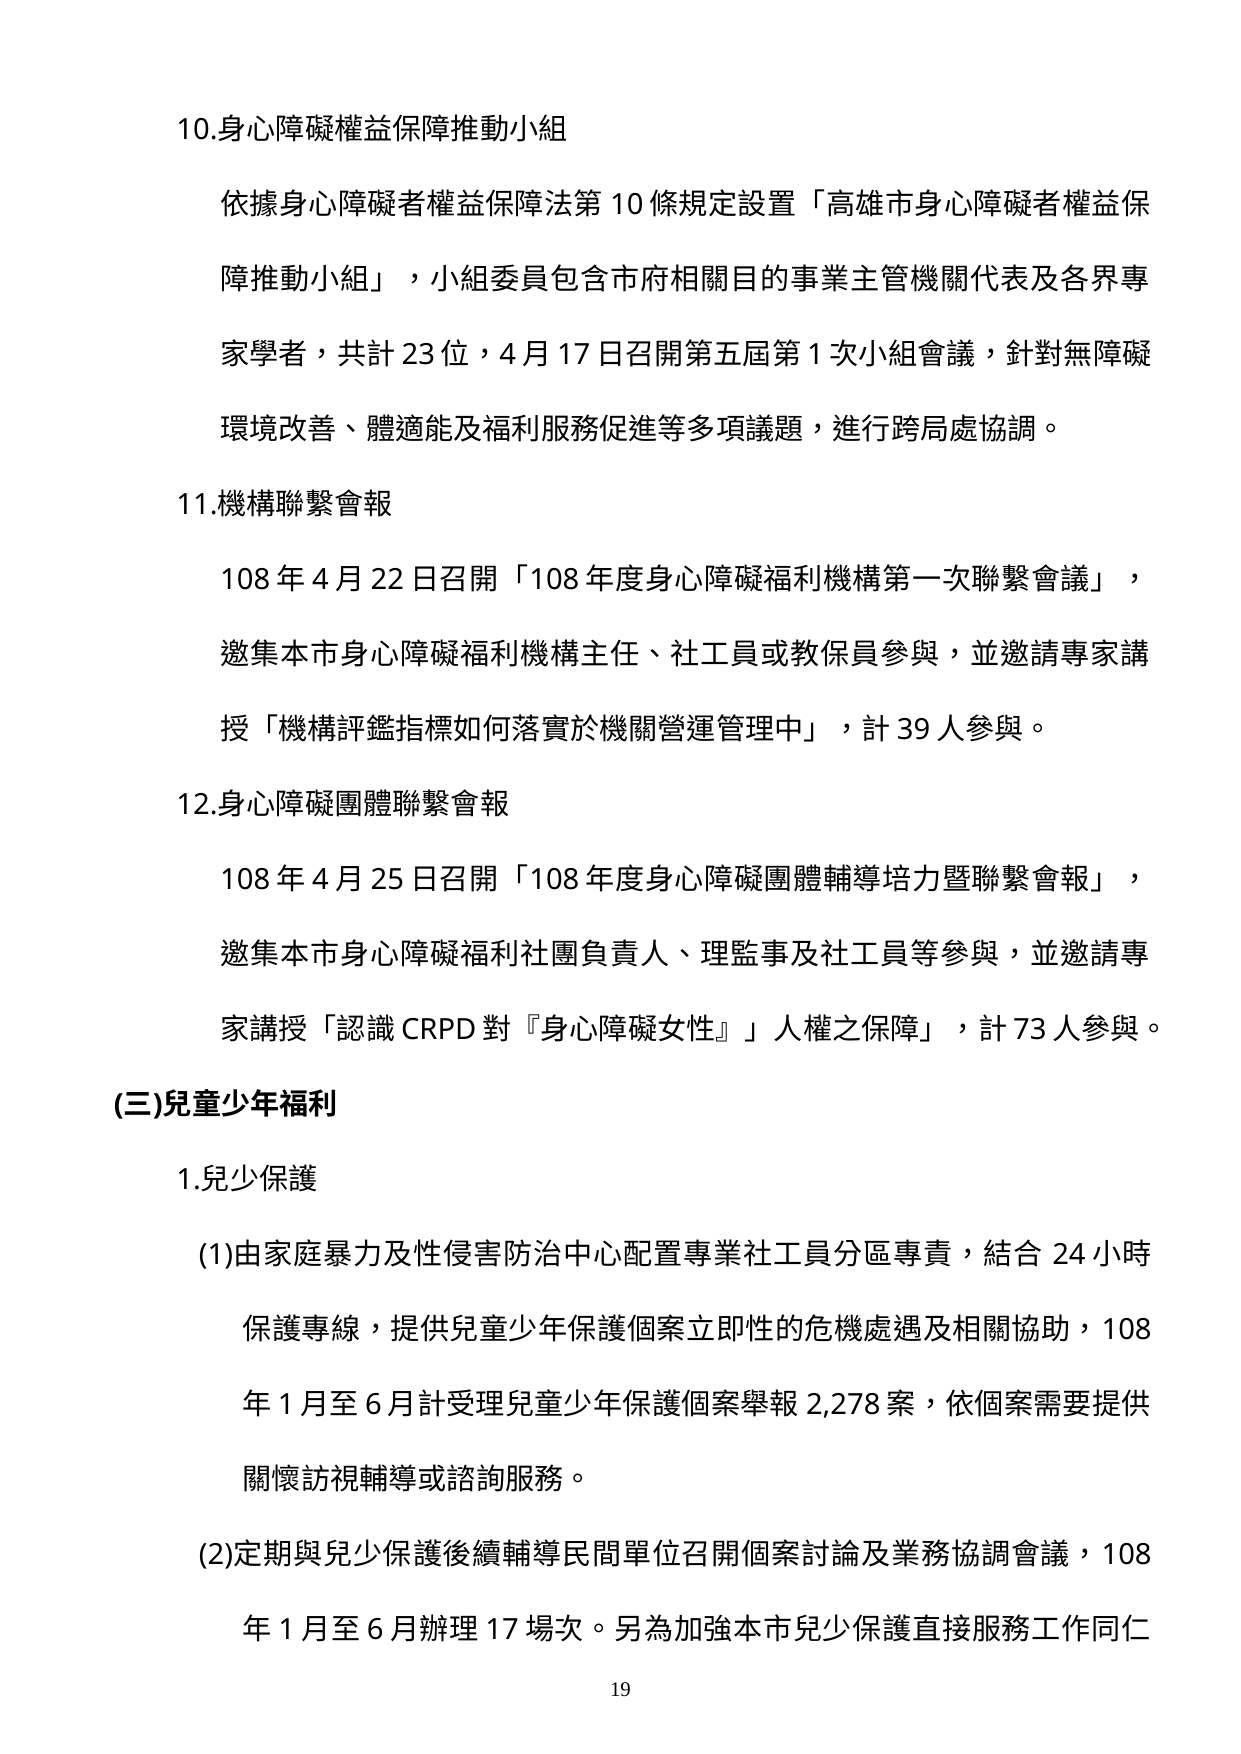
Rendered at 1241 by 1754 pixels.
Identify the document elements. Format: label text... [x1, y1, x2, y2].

text 1.兒少保護 [176, 1139, 1152, 1214]
text (1)由家庭暴力及性侵害防治中心配置專業社工員分區專責，結合24小時保護專線，提供兒童少年保護個案立即性的危機處遇及相關協助，108年1月至6月計受理兒童少年保護個案舉報2,278案，依個案需要提供關懷訪視輔導或諮詢服務。 [199, 1214, 1152, 1514]
text (三)兒童少年福利 [114, 1064, 1152, 1139]
text 11.機構聯繫會報 108年4月22日召開「108年度身心障礙福利機構第一次聯繫會議」，邀集本市身心障礙福利機構主任、社工員或教保員參與，並邀請專家講授「機構評鑑指標如何落實於機關營運管理中」，計39人參與。 [176, 464, 1152, 764]
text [199, 1514, 1152, 1664]
text 12.身心障礙團體聯繫會報 108年4月25日召開「108年度身心障礙團體輔導培力暨聯繫會報」，邀集本市身心障礙福利社團負責人、理監事及社工員等參與，並邀請專家講授「認識CRPD對『身心障礙女性』」人權之保障」，計73人參與。 [176, 764, 1152, 1064]
text 10.身心障礙權益保障推動小組 依據身心障礙者權益保障法第10條規定設置「高雄市身心障礙者權益保障推動小組」，小組委員包含市府相關目的事業主管機關代表及各界專家學者，共計23位，召開第五屆第1次小組會議，針對無障礙環境改善、體適能及福利服務促進等多項議題，進行跨局處協調。 [176, 89, 1152, 464]
